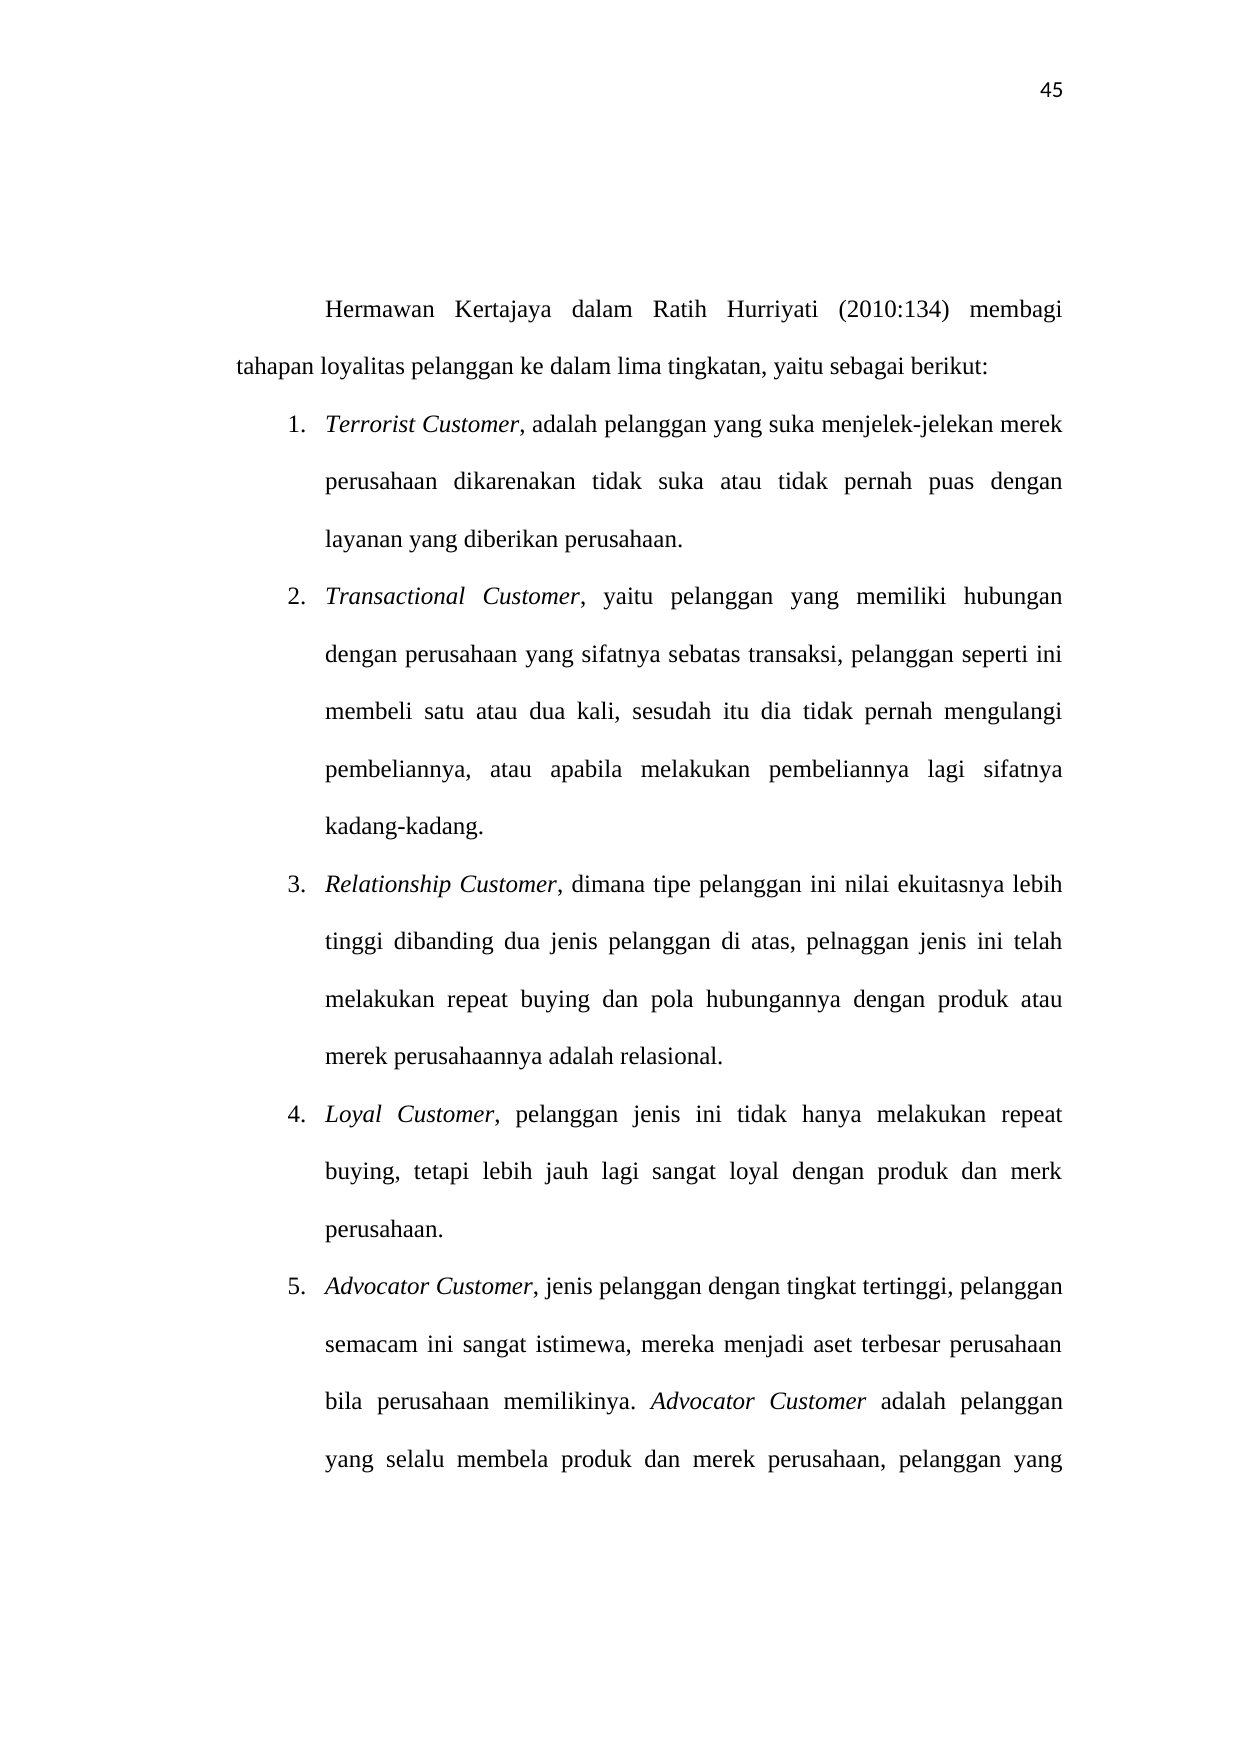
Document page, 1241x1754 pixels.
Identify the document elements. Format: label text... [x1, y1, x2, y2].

list Terrorist Customer, adalah pelanggan yang suka menjelek-jelekan merek perusahaan dikarenakan tidak suka atau tidak pernah puas dengan layanan yang diberikan perusahaan. [287, 409, 1063, 552]
list Relationship Customer, dimana tipe pelanggan ini nilai ekuitasnya lebih tinggi dibanding dua jenis pelanggan di atas, pelnaggan jenis ini telah melakukan repeat buying dan pola hubungannya dengan produk atau merek perusahaannya adalah relasional. [287, 869, 1063, 1070]
list Transactional Customer, yaitu pelanggan yang memiliki hubungan dengan perusahaan yang sifatnya sebatas transaksi, pelanggan seperti ini membeli satu atau dua kali, sesudah itu dia tidak pernah mengulangi pembeliannya, atau apabila melakukan pembeliannya lagi sifatnya kadang-kadang. [287, 581, 1063, 840]
list Loyal Customer, pelanggan jenis ini tidak hanya melakukan repeat buying, tetapi lebih jauh lagi sangat loyal dengan produk dan merk perusahaan. [287, 1099, 1063, 1242]
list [287, 1271, 1063, 1472]
text Hermawan Kertajaya dalam Ratih Hurriyati (2010:134) membagi tahapan loyalitas pelanggan ke dalam lima tingkatan, yaitu sebagai berikut: [236, 294, 1063, 380]
